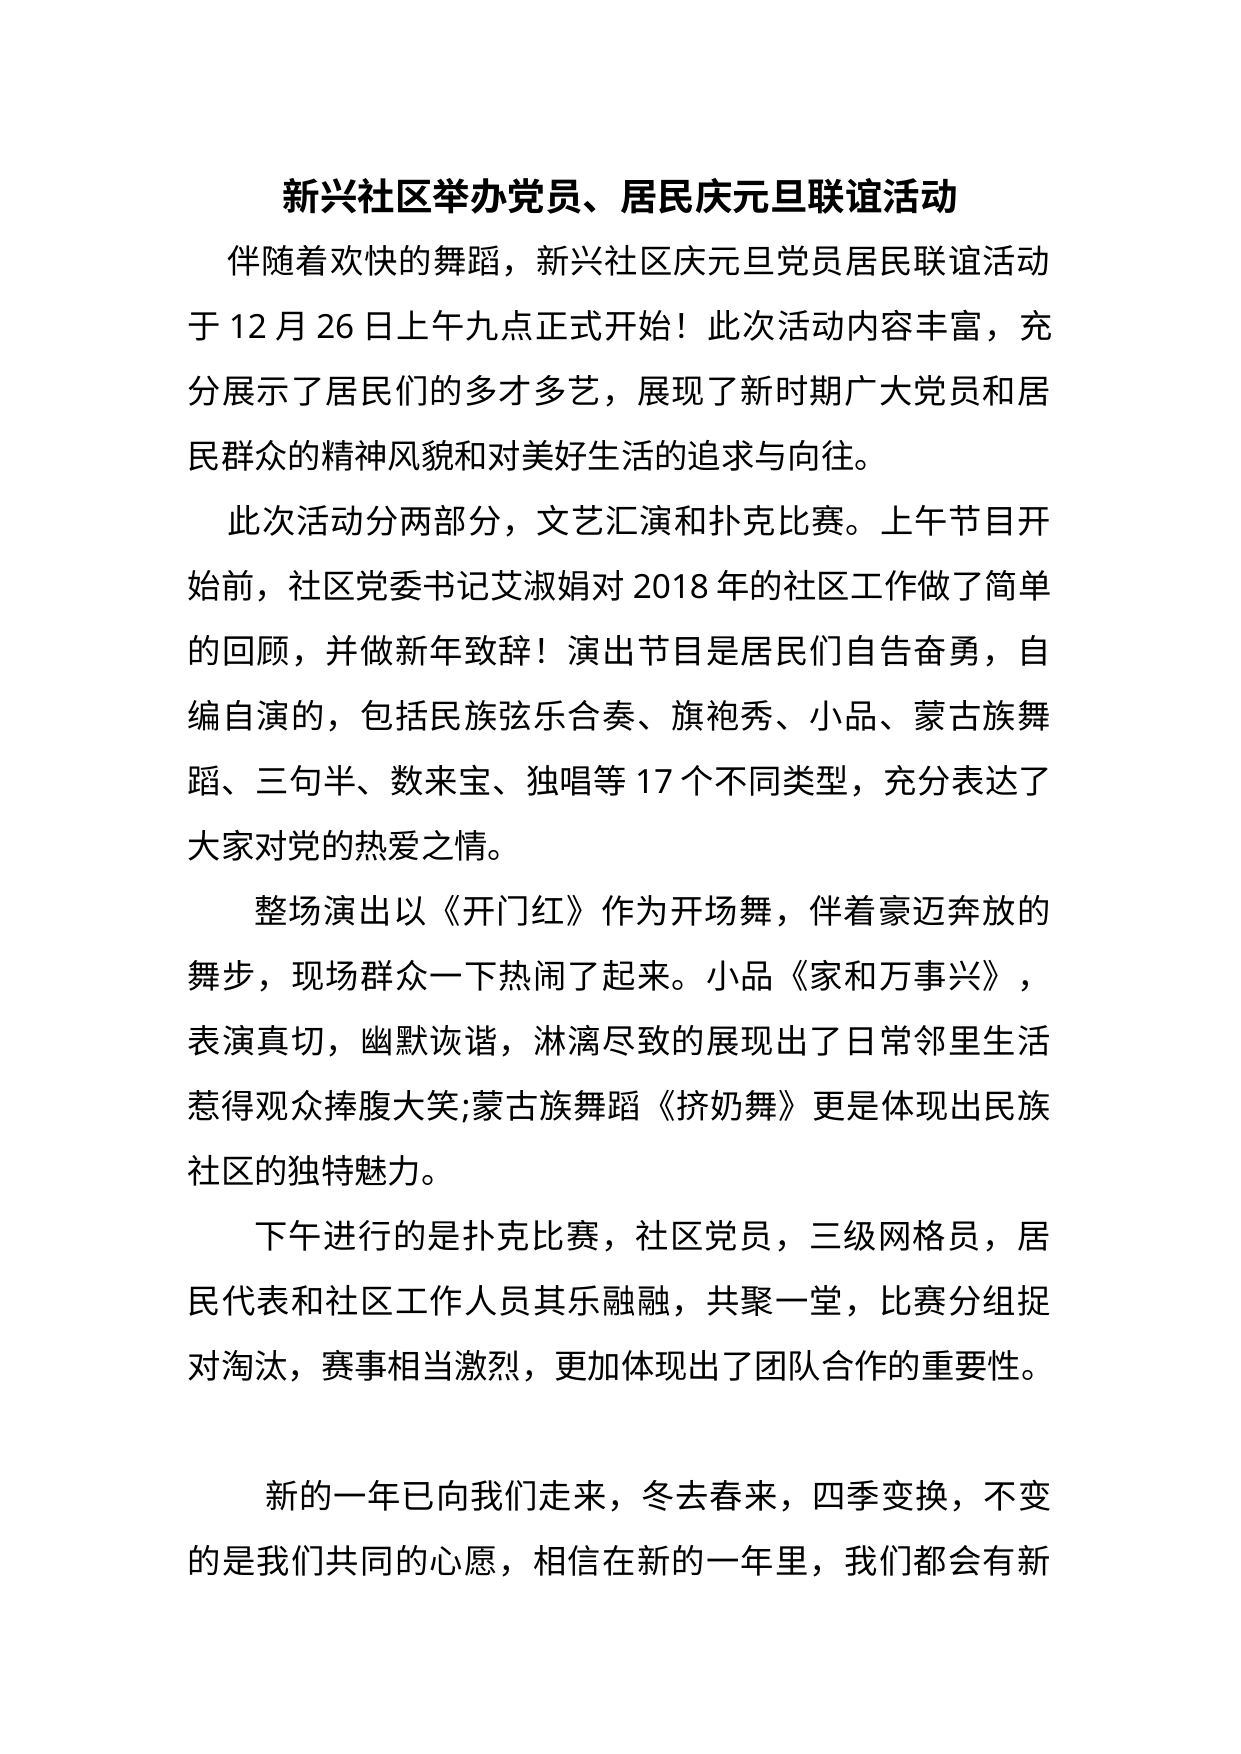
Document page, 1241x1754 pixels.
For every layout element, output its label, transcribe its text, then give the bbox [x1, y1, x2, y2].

text 下午进行的是扑克比赛，社区党员，三级网格员，居民代表和社区工作人员其乐融融，共聚一堂，比赛分组捉对淘汰，赛事相当激烈，更加体现出了团队合作的重要性。 [187, 1202, 1053, 1397]
text 此次活动分两部分，文艺汇演和扑克比赛。上午节目开始前，社区党委书记艾淑娟对2018年的社区工作做了简单的回顾，并做新年致辞！演出节目是居民们自告奋勇，自编自演的，包括民族弦乐合奏、旗袍秀、小品、蒙古族舞蹈、三句半、数来宝、独唱等17个不同类型，充分表达了大家对党的热爱之情。 [187, 487, 1053, 877]
text 新兴社区举办党员、居民庆元旦联谊活动 [187, 162, 1053, 227]
text 伴随着欢快的舞蹈，新兴社区庆元旦党员居民联谊活动于12月26日上午九点正式开始！此次活动内容丰富，充分展示了居民们的多才多艺，展现了新时期广大党员和居民群众的精神风貌和对美好生活的追求与向往。 [187, 227, 1053, 487]
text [187, 1462, 1053, 1592]
text 整场演出以《开门红》作为开场舞，伴着豪迈奔放的舞步，现场群众一下热闹了起来。小品《家和万事兴》，表演真切，幽默诙谐，淋漓尽致的展现出了日常邻里生活，惹得观众捧腹大笑;蒙古族舞蹈《挤奶舞》更是体现出民族社区的独特魅力。 [187, 877, 1053, 1202]
